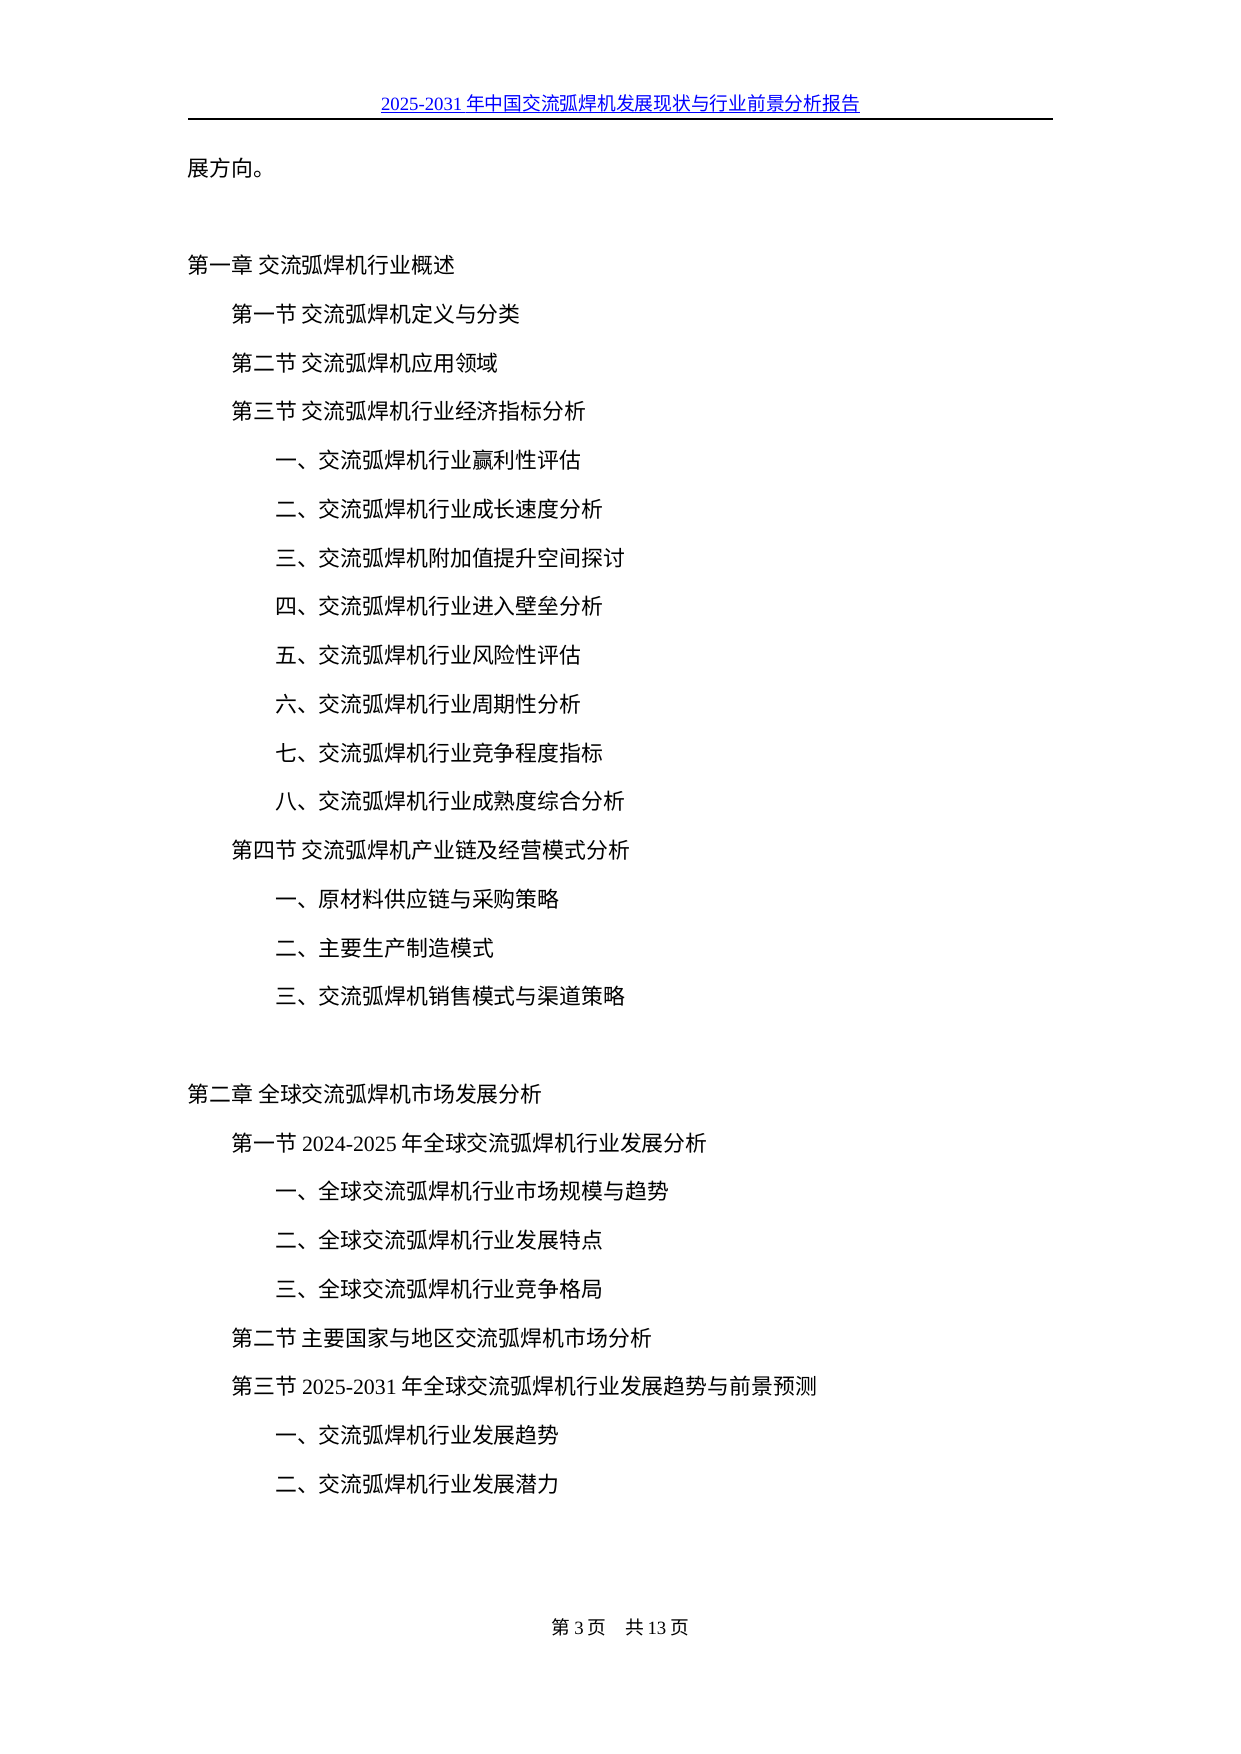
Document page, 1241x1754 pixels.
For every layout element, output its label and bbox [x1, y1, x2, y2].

text [187, 150, 1053, 1499]
